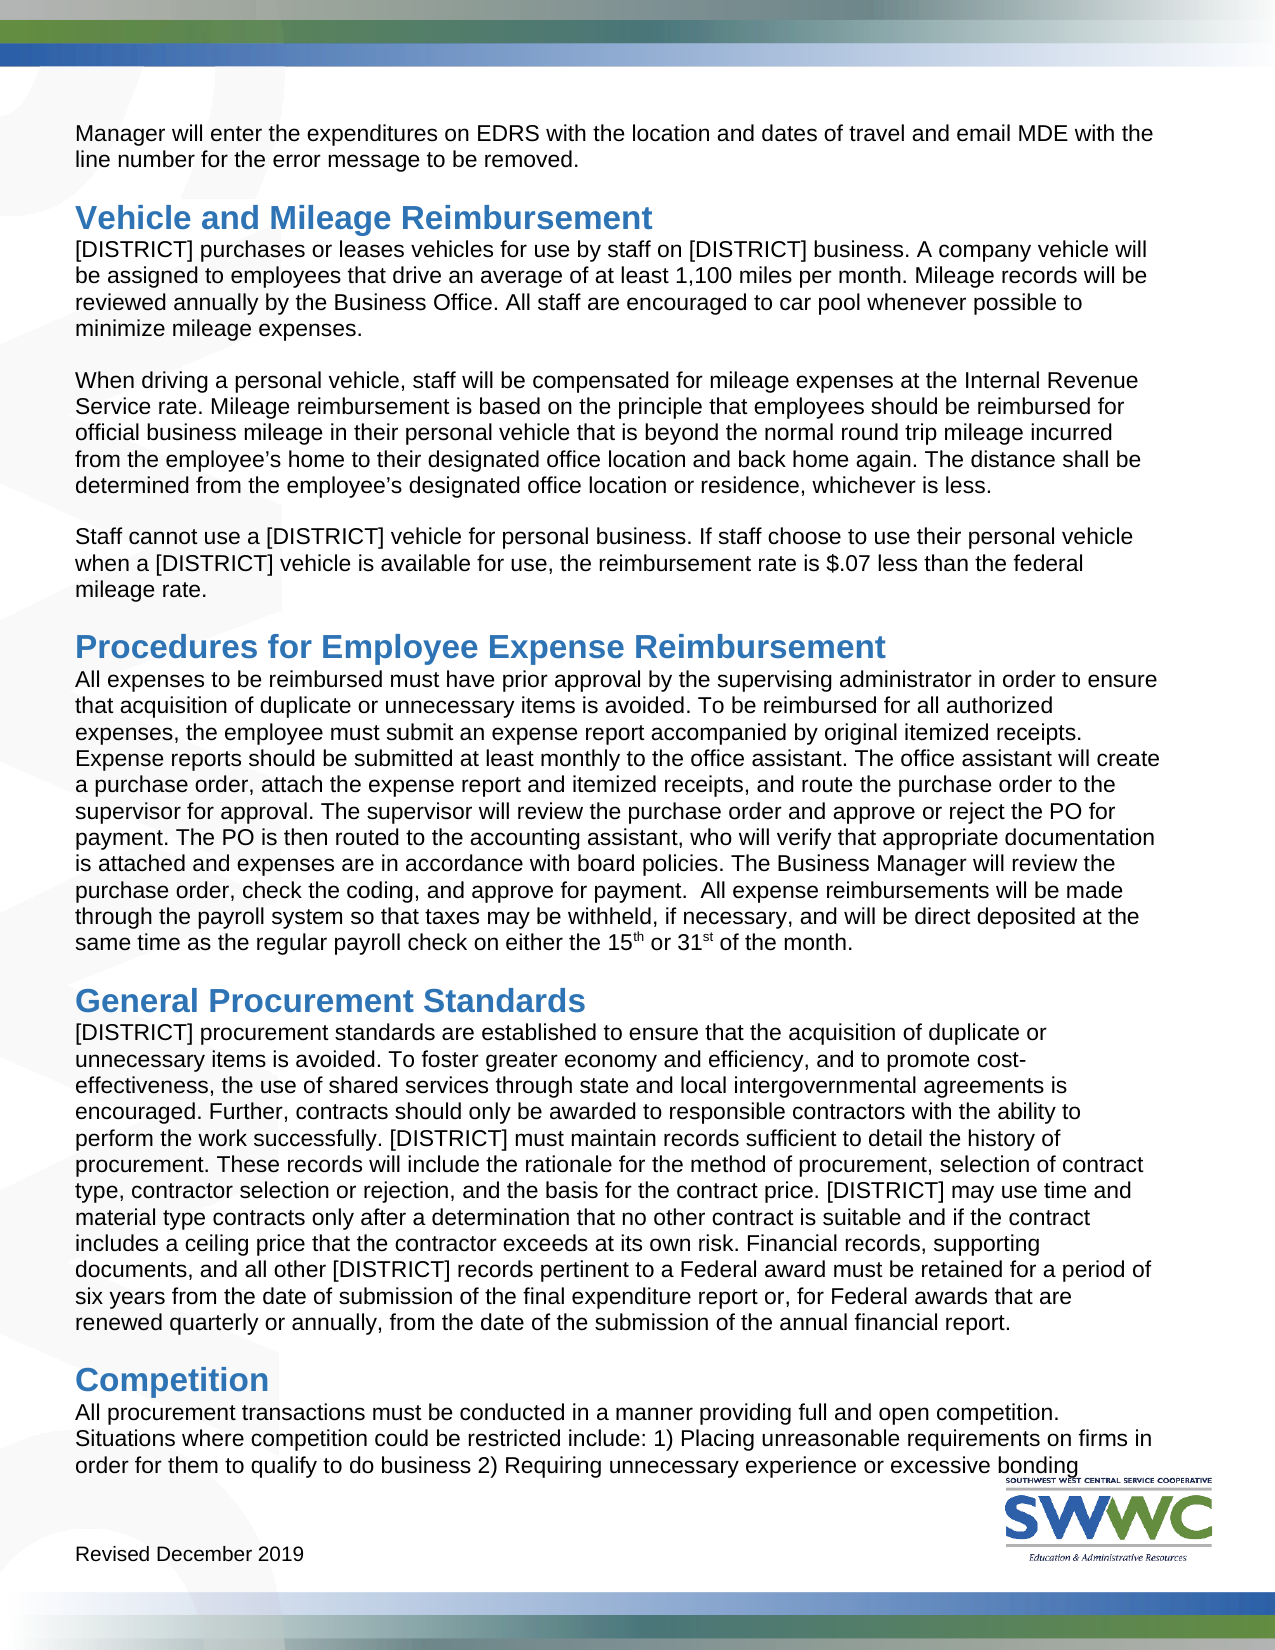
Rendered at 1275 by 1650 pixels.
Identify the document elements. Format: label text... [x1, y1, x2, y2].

subtitle Procedures for Employee Expense Reimbursement [75, 627, 1162, 666]
text When driving a personal vehicle, staff will be compensated for mileage expenses at the Internal Revenue Service rate. Mileage reimbursement is based on the principle that employees should be reimbursed for official business mileage in their personal vehicle that is beyond the normal round trip mileage incurred from the employee’s home to their designated office location and back home again. The distance shall be determined from the employee’s designated office location or residence, whichever is less. [75, 367, 1162, 498]
subtitle Competition [75, 1360, 1162, 1399]
picture [0, 0, 1275, 1650]
subtitle Vehicle and Mileage Reimbursement [75, 198, 1162, 236]
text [75, 120, 1162, 173]
subtitle General Procurement Standards [75, 981, 1162, 1019]
text [DISTRICT] purchases or leases vehicles for use by staff on [DISTRICT] business. A company vehicle will be assigned to employees that drive an average of at least 1,100 miles per month. Mileage records will be reviewed annually by the Business Office. All staff are encouraged to car pool whenever possible to minimize mileage expenses. [75, 236, 1162, 342]
text All expenses to be reimbursed must have prior approval by the supervising administrator in order to ensure that acquisition of duplicate or unnecessary items is avoided. To be reimbursed for all authorized expenses, the employee must submit an expense report accompanied by original itemized receipts. Expense reports should be submitted at least monthly to the office assistant. The office assistant will create a purchase order, attach the expense report and itemized receipts, and route the purchase order to the supervisor for approval. The supervisor will review the purchase order and approve or reject the PO for payment. The PO is then routed to the accounting assistant, who will verify that appropriate documentation is attached and expenses are in accordance with board policies. The Business Manager will review the purchase order, check the coding, and approve for payment. All expense reimbursements will be made through the payroll system so that taxes may be withheld, if necessary, and will be direct deposited at the same time as the regular payroll check on either the 15th or 31st of the month. [75, 666, 1162, 956]
text Staff cannot use a [DISTRICT] vehicle for personal business. If staff choose to use their personal vehicle when a [DISTRICT] vehicle is available for use, the reimbursement rate is $.07 less than the federal mileage rate. [75, 523, 1162, 602]
text [DISTRICT] procurement standards are established to ensure that the acquisition of duplicate or unnecessary items is avoided. To foster greater economy and efficiency, and to promote cost-effectiveness, the use of shared services through state and local intergovernmental agreements is encouraged. Further, contracts should only be awarded to responsible contractors with the ability to perform the work successfully. [DISTRICT] must maintain records sufficient to detail the history of procurement. These records will include the rationale for the method of procurement, selection of contract type, contractor selection or rejection, and the basis for the contract price. [DISTRICT] may use time and material type contracts only after a determination that no other contract is suitable and if the contract includes a ceiling price that the contractor exceeds at its own risk. Financial records, supporting documents, and all other [DISTRICT] records pertinent to a Federal award must be retained for a period of six years from the date of submission of the final expenditure report or, for Federal awards that are renewed quarterly or annually, from the date of the submission of the annual financial report. [75, 1019, 1162, 1335]
text All procurement transactions must be conducted in a manner providing full and open competition. Situations where competition could be restricted include: 1) Placing unreasonable requirements on firms in order for them to qualify to do business 2) Requiring unnecessary experience or excessive bonding [75, 1399, 1162, 1478]
